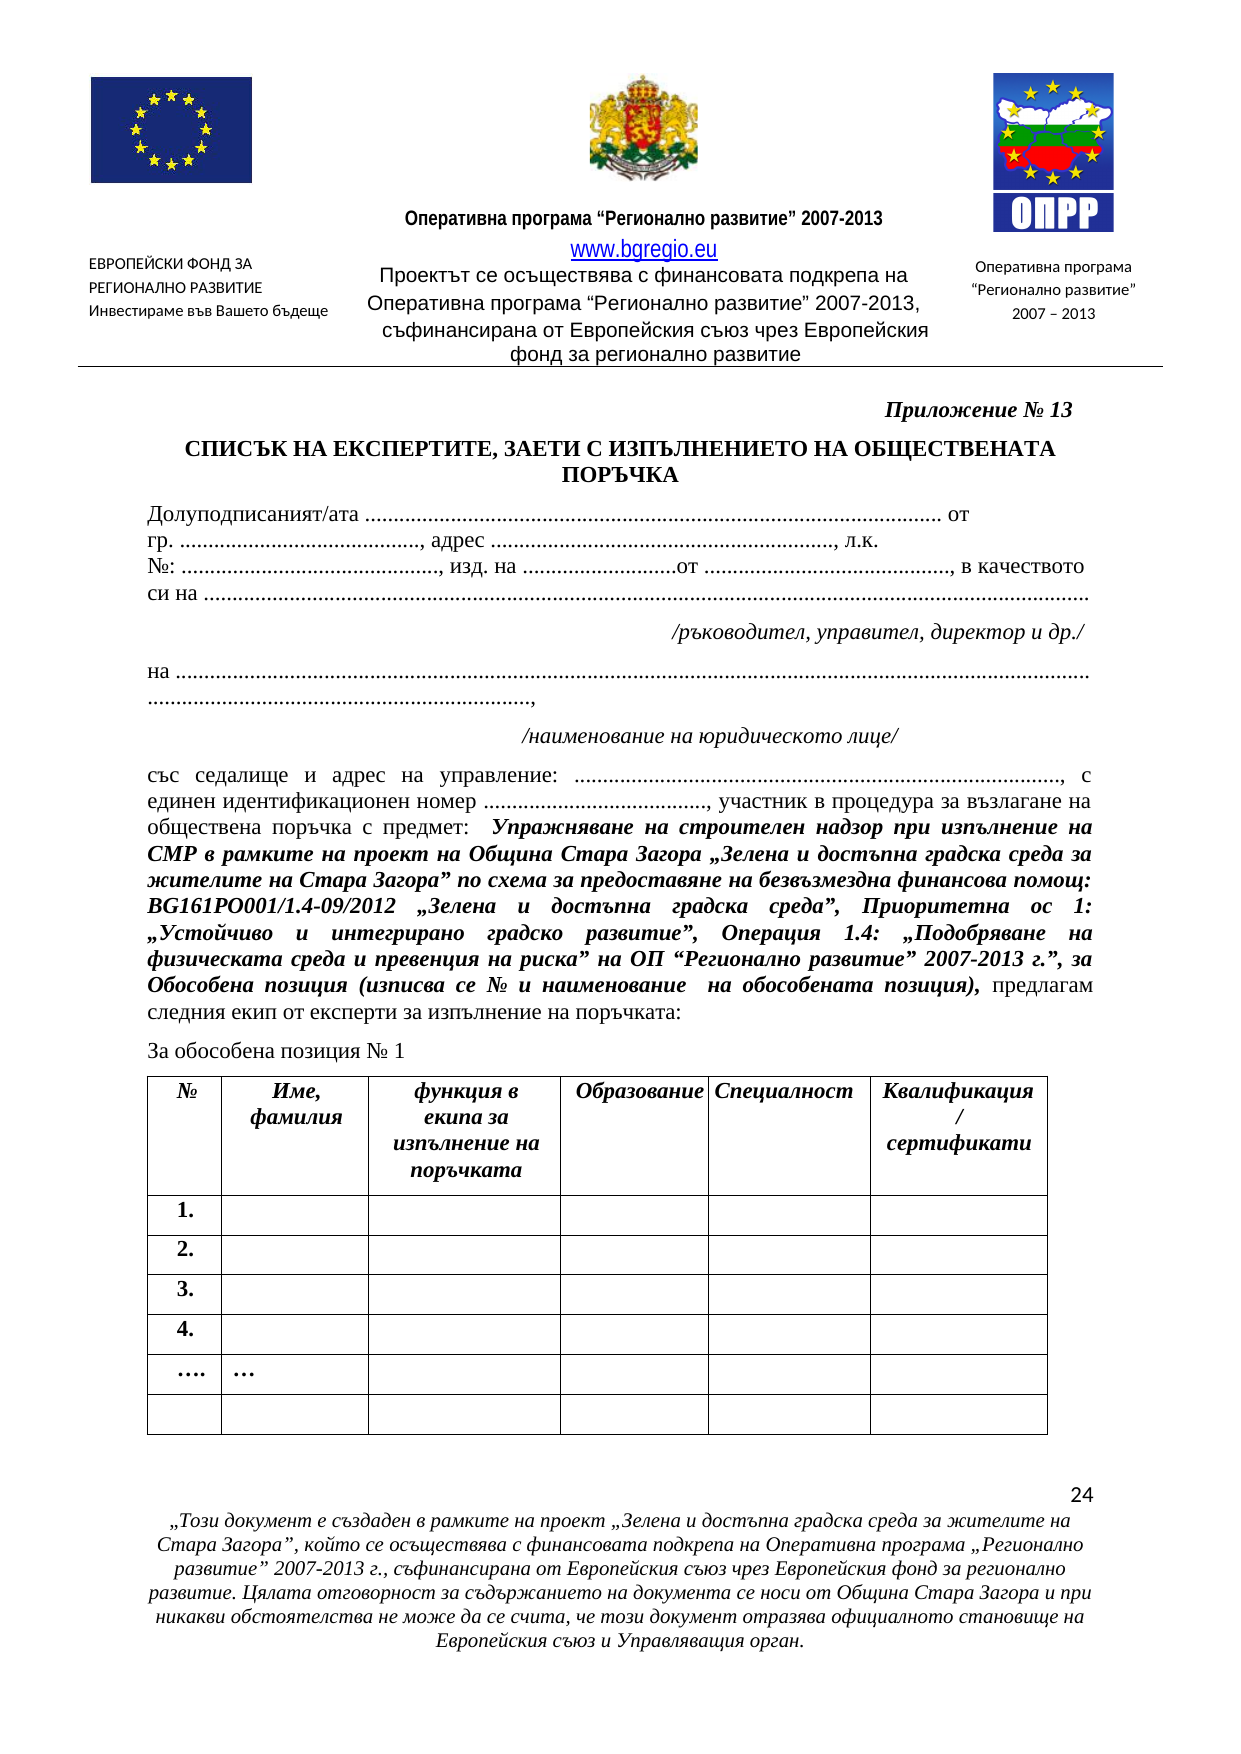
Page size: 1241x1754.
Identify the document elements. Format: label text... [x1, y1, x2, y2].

table_cell [222, 1315, 368, 1354]
table_header Име, фамилия [222, 1077, 368, 1194]
table_cell [369, 1355, 560, 1394]
table_cell … [222, 1355, 368, 1394]
table_cell [871, 1315, 1047, 1354]
text СПИСЪК НА ЕКСПЕРТИТЕ, ЗАЕТИ С ИЗПЪЛНЕНИЕТО НА ОБЩЕСТВЕНАТА ПОРЪЧКА [147, 435, 1093, 487]
table_cell [222, 1196, 368, 1234]
text на ..................................................................................................................................................................................................................................., [147, 657, 1093, 709]
table_cell [561, 1275, 708, 1314]
table_header № [148, 1077, 221, 1194]
table_cell [561, 1355, 708, 1394]
table_cell [369, 1196, 560, 1234]
table_cell [222, 1236, 368, 1274]
table_cell 1. [148, 1196, 221, 1234]
table_cell [222, 1275, 368, 1314]
table_cell 4. [148, 1315, 221, 1354]
table_cell [369, 1275, 560, 1314]
text със седалище и адрес на управление: ....................................................................................., с единен идентификационен номер ......................................., участник в процедура за възлагане на обществена поръчка с предмет: Упражняване на строителен надзор при изпълнение на СМР в рамките на проект на Община Стара Загора „Зелена и достъпна градска среда за жителите на Стара Загора” по схема за предоставяне на безвъзмездна финансова помощ: BG161PO001/1.4-09/2012 „Зелена и достъпна градска среда”, Приоритетна ос 1: „Устойчиво и интегрирано градско развитие”, Операция 1.4: „Подобряване на физическата среда и превенция на риска” на ОП “Регионално развитие” 2007-2013 г.”, за Обособена позиция (изписва се № и наименование на обособената позиция), предлагам следния екип от експерти за изпълнение на поръчката: [147, 761, 1093, 1024]
picture [589, 73, 698, 182]
table_cell [709, 1196, 870, 1234]
table_cell [709, 1395, 870, 1434]
table_header Квалификация/ сертификати [871, 1077, 1047, 1194]
table_header Специалност [709, 1077, 870, 1194]
text За обособена позиция № 1 [147, 1037, 1093, 1063]
table_cell [369, 1236, 560, 1274]
table_cell [561, 1395, 708, 1434]
table_header функция в екипа за изпълнение на поръчката [369, 1077, 560, 1194]
table_cell [871, 1196, 1047, 1234]
table_cell [871, 1275, 1047, 1314]
table_cell [561, 1315, 708, 1354]
table_cell 2. [148, 1236, 221, 1274]
table_cell [148, 1395, 221, 1434]
table_cell [709, 1275, 870, 1314]
picture [993, 73, 1114, 232]
text /наименование на юридическото лице/ [147, 722, 1093, 748]
table_cell …. [148, 1355, 221, 1394]
table_header Образование [561, 1077, 708, 1194]
table_cell [561, 1196, 708, 1234]
table_cell [369, 1395, 560, 1434]
table_cell [709, 1315, 870, 1354]
text /ръководител, управител, директор и др./ [147, 618, 1093, 644]
table_cell [222, 1395, 368, 1434]
table_cell [369, 1315, 560, 1354]
table_cell 3. [148, 1275, 221, 1314]
table_cell [871, 1395, 1047, 1434]
text Долуподписаният/ата ..................................................................................................... от гр. .........................................., адрес ............................................................, л.к. №: ............................................., изд. на ...........................от ..........................................., в качеството си на ........................................................................................................................................................... [147, 500, 1093, 605]
table_cell [561, 1236, 708, 1274]
text Приложение № 13 [811, 396, 1093, 422]
table_cell [709, 1236, 870, 1274]
table_cell [709, 1355, 870, 1394]
table_cell [871, 1236, 1047, 1274]
table_cell [871, 1355, 1047, 1394]
